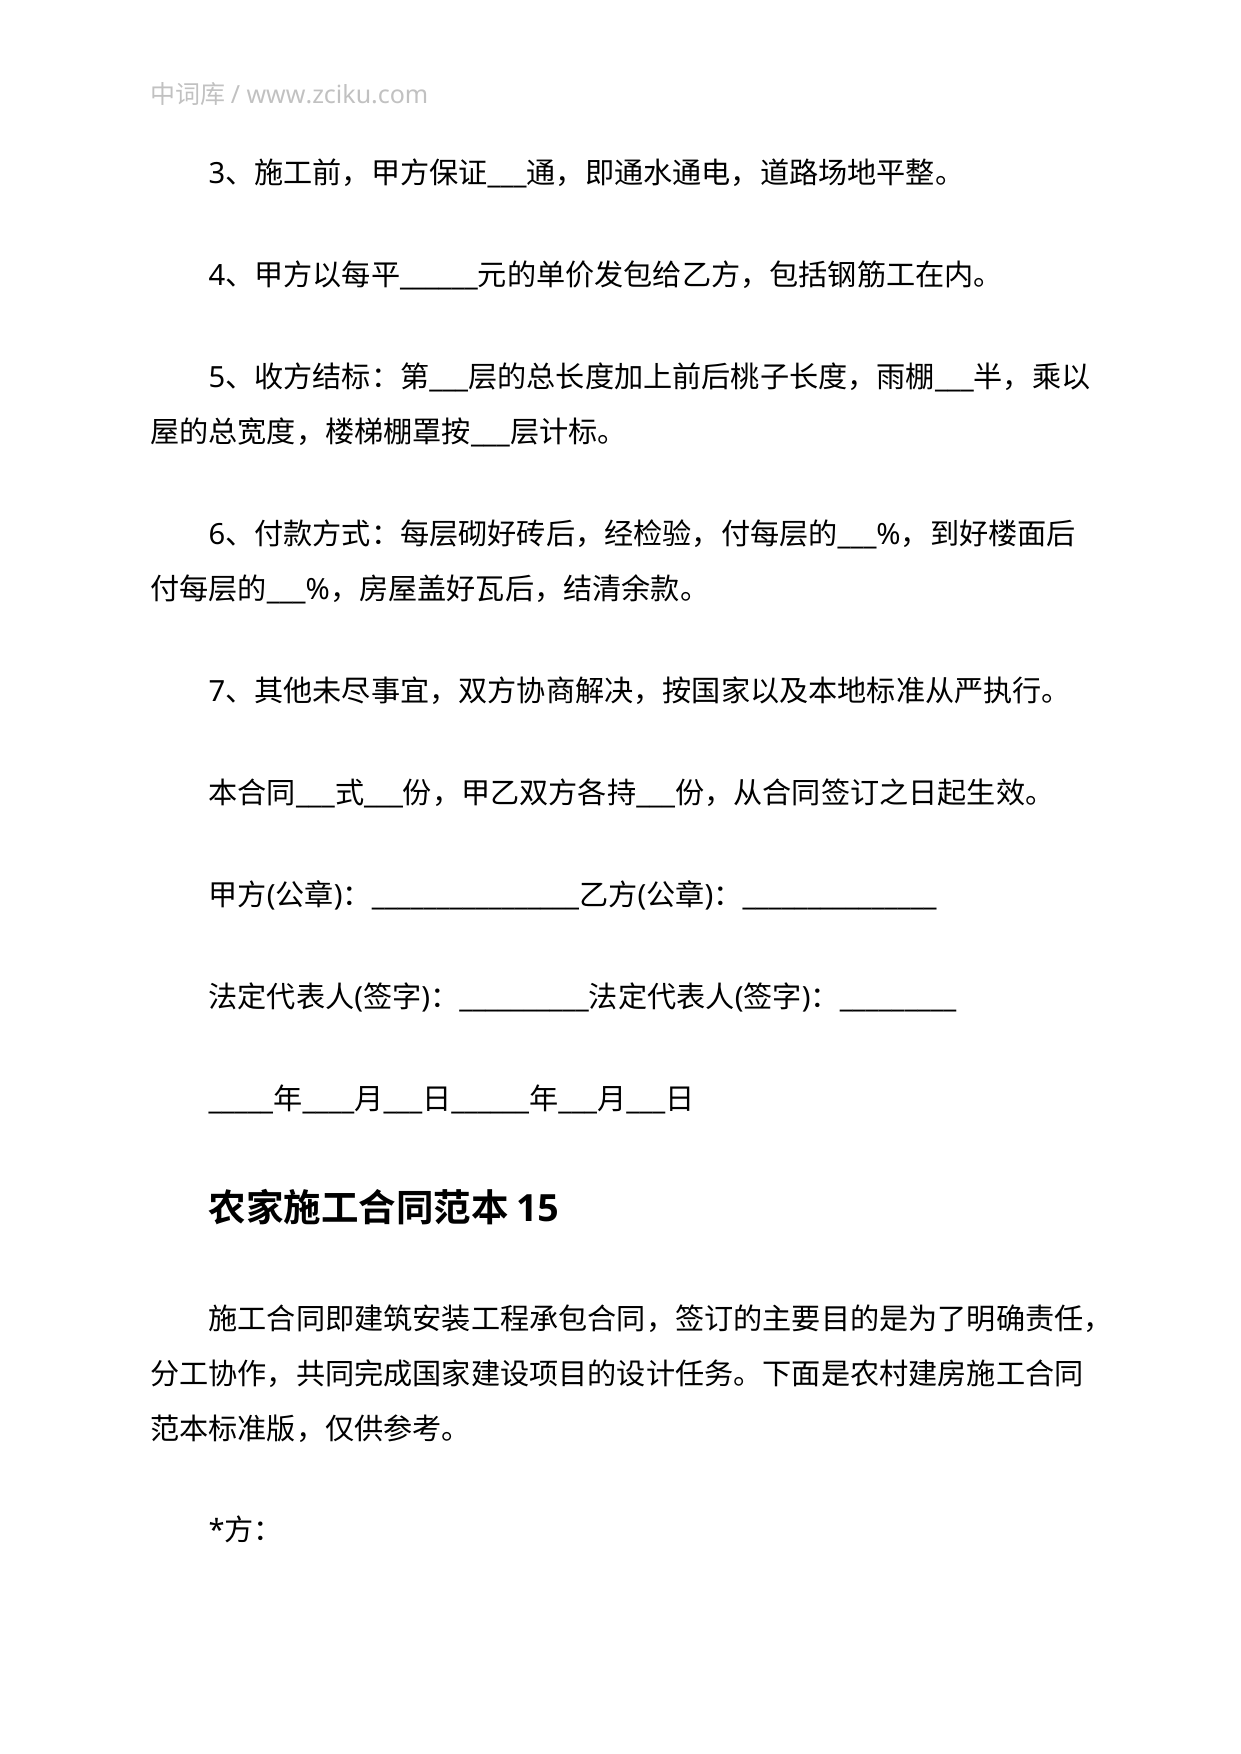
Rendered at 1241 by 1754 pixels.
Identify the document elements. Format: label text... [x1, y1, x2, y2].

text *方： [150, 1507, 1090, 1549]
text 甲方(公章)：________________乙方(公章)：_______________ [150, 872, 1090, 914]
text 7、其他未尽事宜，双方协商解决，按国家以及本地标准从严执行。 [150, 668, 1090, 710]
text 6、付款方式：每层砌好砖后，经检验，付每层的___%，到好楼面后付每层的___%，房屋盖好瓦后，结清余款。 [150, 511, 1090, 608]
text 3、施工前，甲方保证___通，即通水通电，道路场地平整。 [150, 150, 1090, 192]
text 4、甲方以每平______元的单价发包给乙方，包括钢筋工在内。 [150, 252, 1090, 294]
text 法定代表人(签字)：__________法定代表人(签字)：_________ [150, 974, 1090, 1016]
text 农家施工合同范本15 [150, 1178, 1090, 1232]
text 本合同___式___份，甲乙双方各持___份，从合同签订之日起生效。 [150, 770, 1090, 812]
text _____年____月___日______年___月___日 [150, 1076, 1090, 1118]
text 5、收方结标：第___层的总长度加上前后桃子长度，雨棚___半，乘以屋的总宽度，楼梯棚罩按___层计标。 [150, 354, 1090, 451]
text 施工合同即建筑安装工程承包合同，签订的主要目的是为了明确责任，分工协作，共同完成国家建设项目的设计任务。下面是农村建房施工合同范本标准版，仅供参考。 [150, 1295, 1090, 1447]
